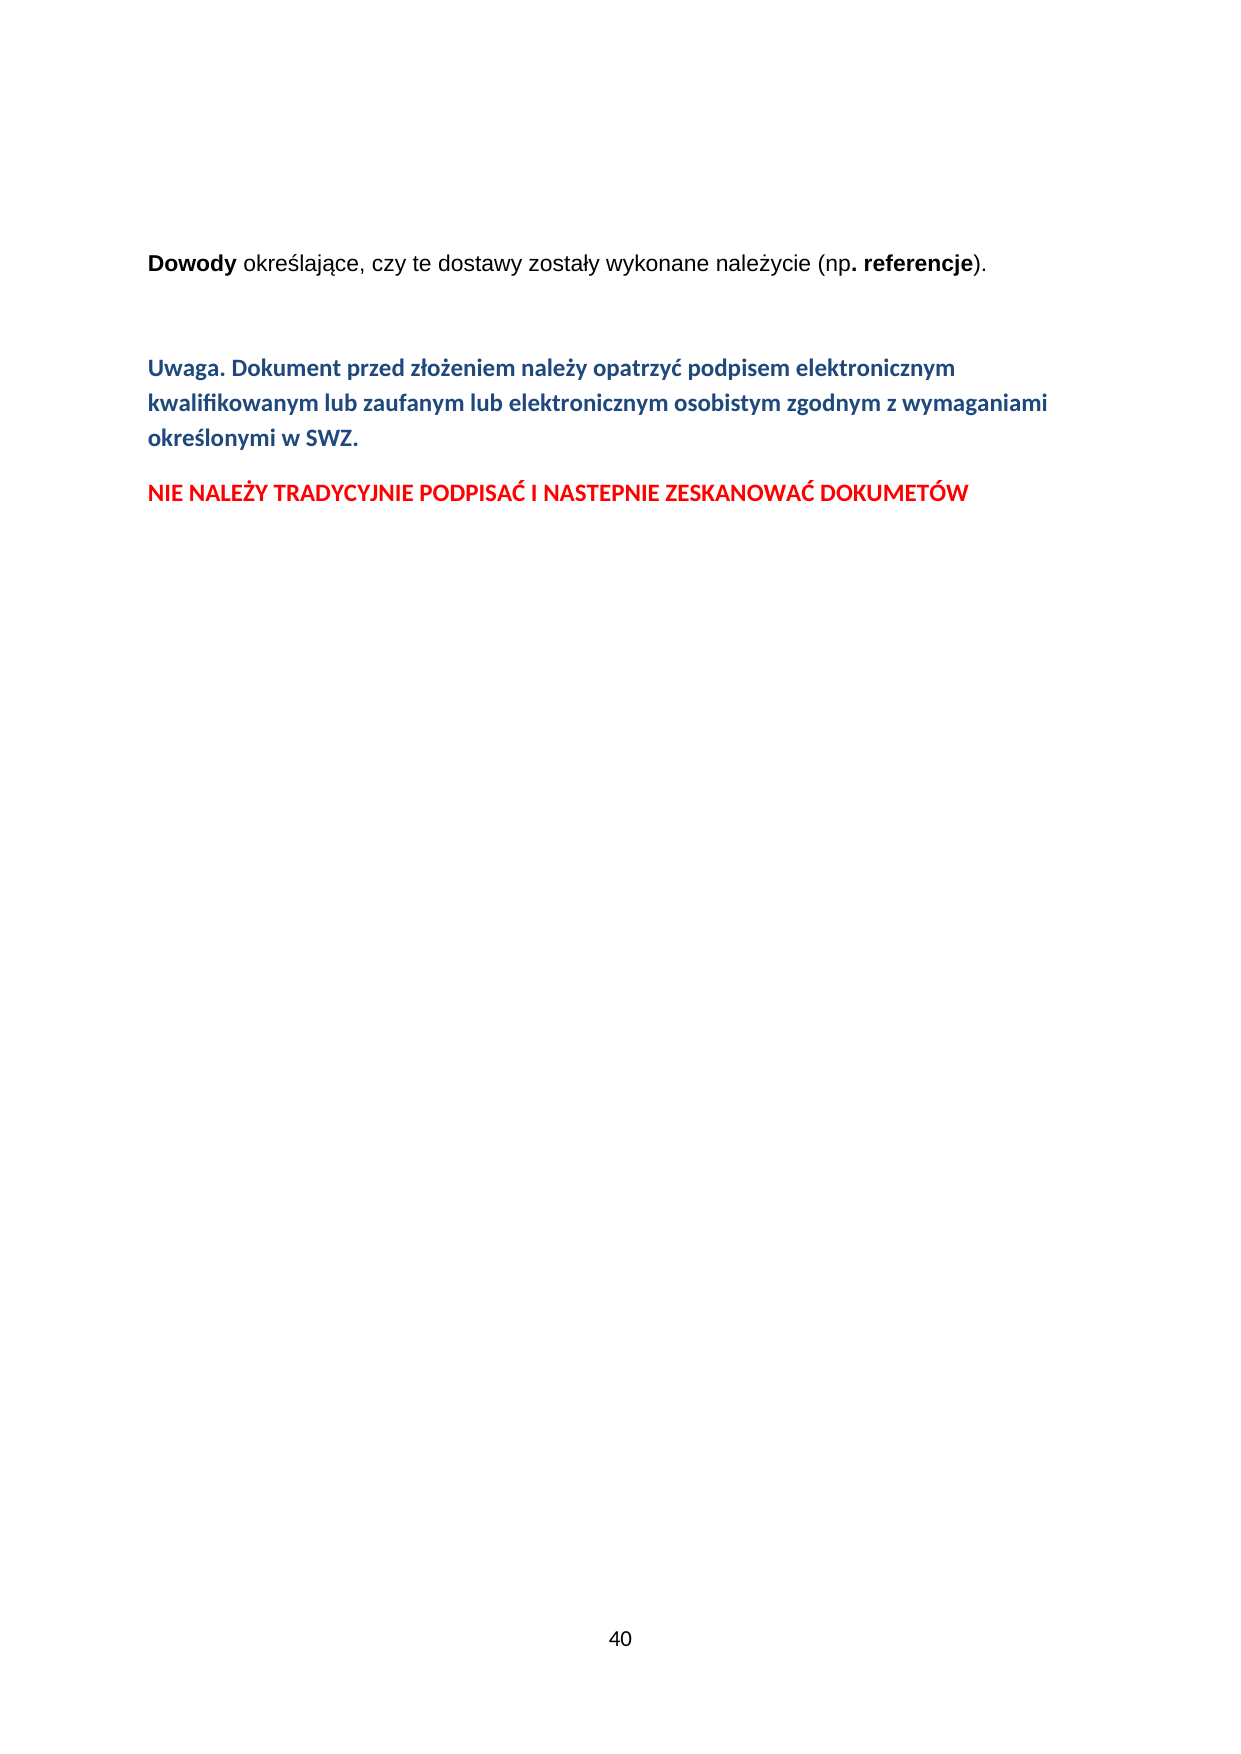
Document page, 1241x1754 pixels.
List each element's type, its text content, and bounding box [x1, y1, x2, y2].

text Dowody określające, czy te dostawy zostały wykonane należycie (np. referencje). [148, 250, 1093, 276]
text Uwaga. Dokument przed złożeniem należy opatrzyć podpisem elektronicznym kwalifikowanym lub zaufanym lub elektronicznym osobistym zgodnym z wymaganiami określonymi w SWZ. [148, 352, 1093, 452]
text NIE NALEŻY TRADYCYJNIE PODPISAĆ I NASTEPNIE ZESKANOWAĆ DOKUMETÓW [148, 478, 1093, 508]
